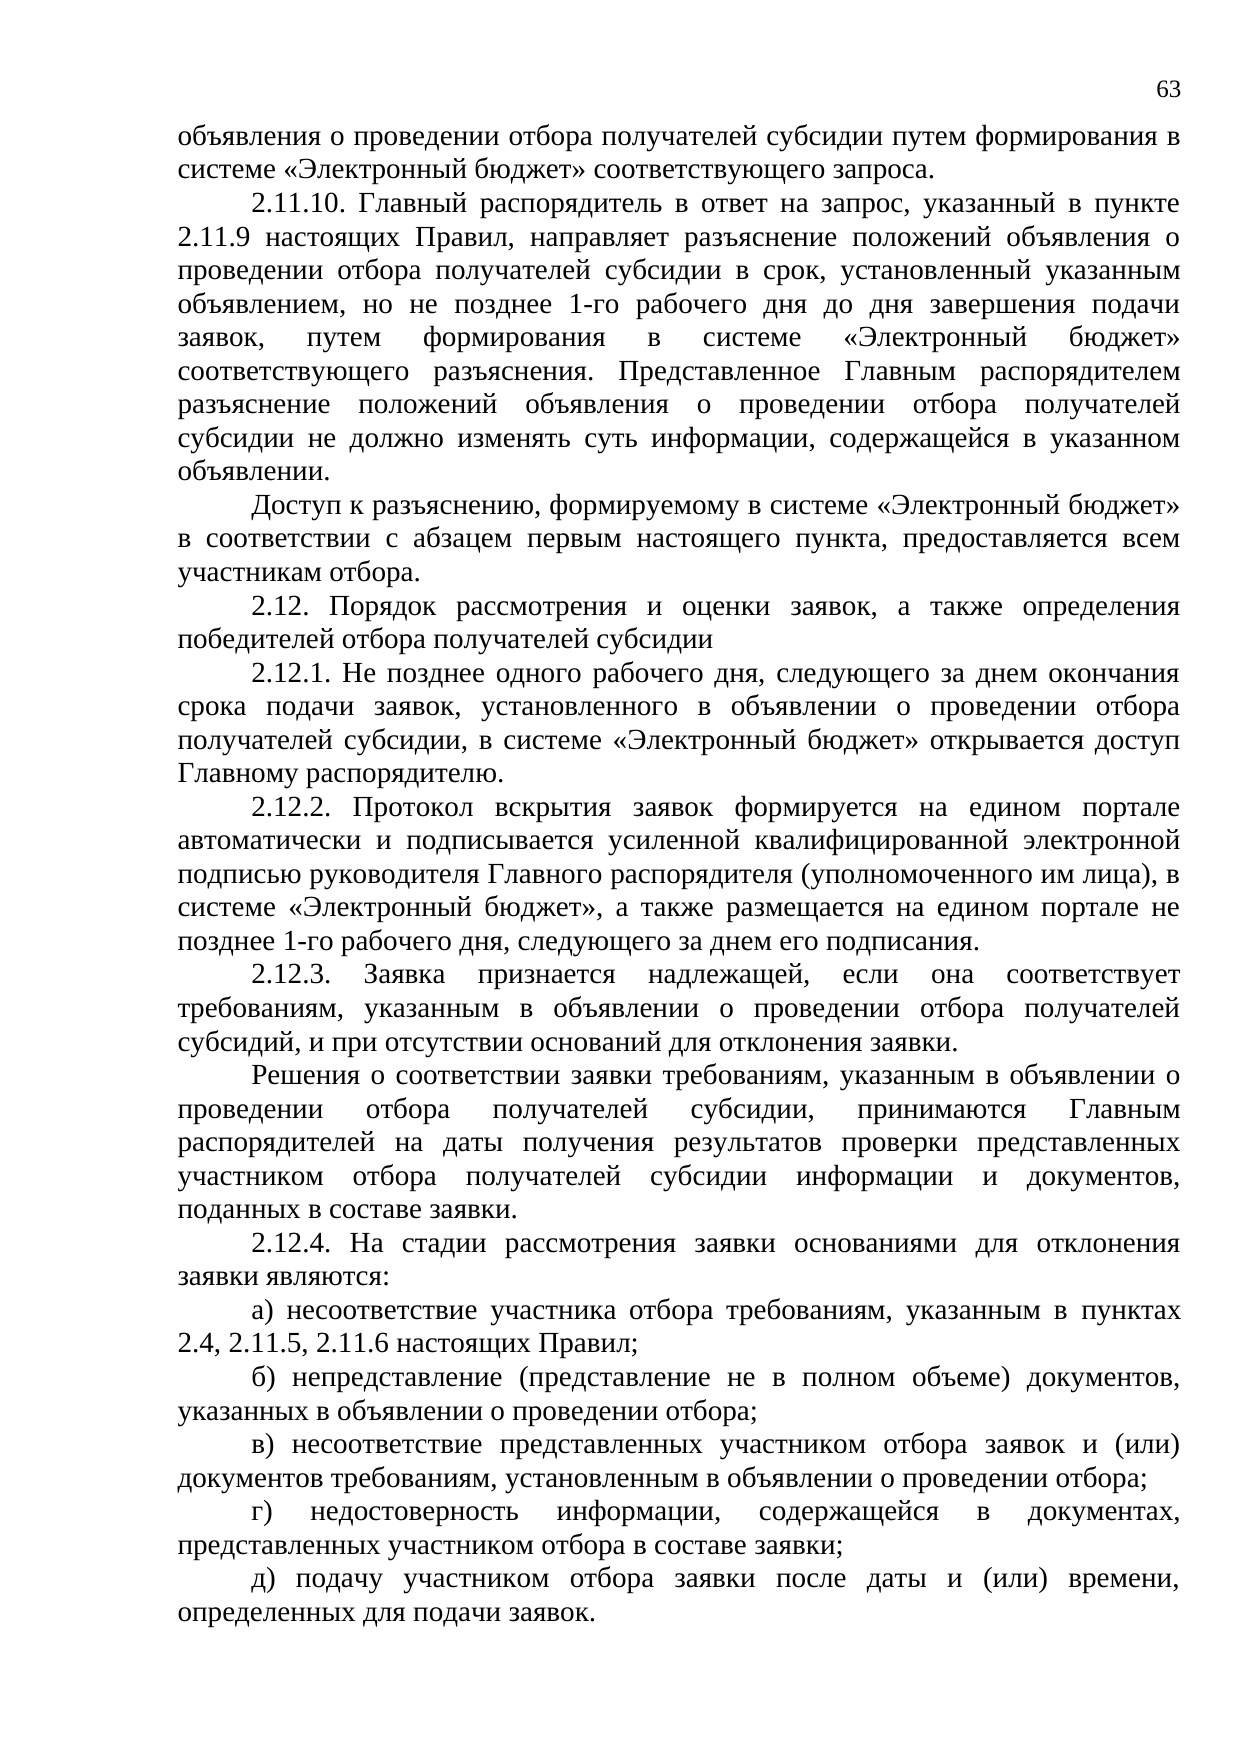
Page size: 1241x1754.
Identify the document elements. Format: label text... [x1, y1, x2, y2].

text 2.12.3. Заявка признается надлежащей, если она соответствует требованиям, указанным в объявлении о проведении отбора получателей субсидий, и при отсутствии оснований для отклонения заявки. [177, 957, 1181, 1057]
text 2.12.2. Протокол вскрытия заявок формируется на едином портале автоматически и подписывается усиленной квалифицированной электронной подписью руководителя Главного распорядителя (уполномоченного им лица), в системе «Электронный бюджет», а также размещается на едином портале не позднее 1-го рабочего дня, следующего за днем его подписания. [177, 789, 1181, 957]
text Решения о соответствии заявки требованиям, указанным в объявлении о проведении отбора получателей субсидии, принимаются Главным распорядителей на даты получения результатов проверки представленных участником отбора получателей субсидии информации и документов, поданных в составе заявки. [177, 1057, 1181, 1225]
text 2.11.10. Главный распорядитель в ответ на запрос, указанный в пункте 2.11.9 настоящих Правил, направляет разъяснение положений объявления о проведении отбора получателей субсидии в срок, установленный указанным объявлением, но не позднее 1-го рабочего дня до дня завершения подачи заявок, путем формирования в системе «Электронный бюджет» соответствующего разъяснения. Представленное Главным распорядителем разъяснение положений объявления о проведении отбора получателей субсидии не должно изменять суть информации, содержащейся в указанном объявлении. [177, 185, 1181, 487]
text 2.12. Порядок рассмотрения и оценки заявок, а также определения победителей отбора получателей субсидии [177, 588, 1181, 655]
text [177, 118, 1181, 185]
text б) непредставление (представление не в полном объеме) документов, указанных в объявлении о проведении отбора; [177, 1359, 1181, 1426]
text д) подачу участником отбора заявки после даты и (или) времени, определенных для подачи заявок. [177, 1560, 1181, 1627]
text 2.12.4. На стадии рассмотрения заявки основаниями для отклонения заявки являются: [177, 1225, 1181, 1292]
text в) несоответствие представленных участником отбора заявок и (или) документов требованиям, установленным в объявлении о проведении отбора; [177, 1426, 1181, 1493]
text а) несоответствие участника отбора требованиям, указанным в пунктах 2.4, 2.11.5, 2.11.6 настоящих Правил; [177, 1292, 1181, 1359]
text 2.12.1. Не позднее одного рабочего дня, следующего за днем окончания срока подачи заявок, установленного в объявлении о проведении отбора получателей субсидии, в системе «Электронный бюджет» открывается доступ Главному распорядителю. [177, 655, 1181, 789]
text г) недостоверность информации, содержащейся в документах, представленных участником отбора в составе заявки; [177, 1493, 1181, 1560]
text Доступ к разъяснению, формируемому в системе «Электронный бюджет» в соответствии с абзацем первым настоящего пункта, предоставляется всем участникам отбора. [177, 487, 1181, 588]
